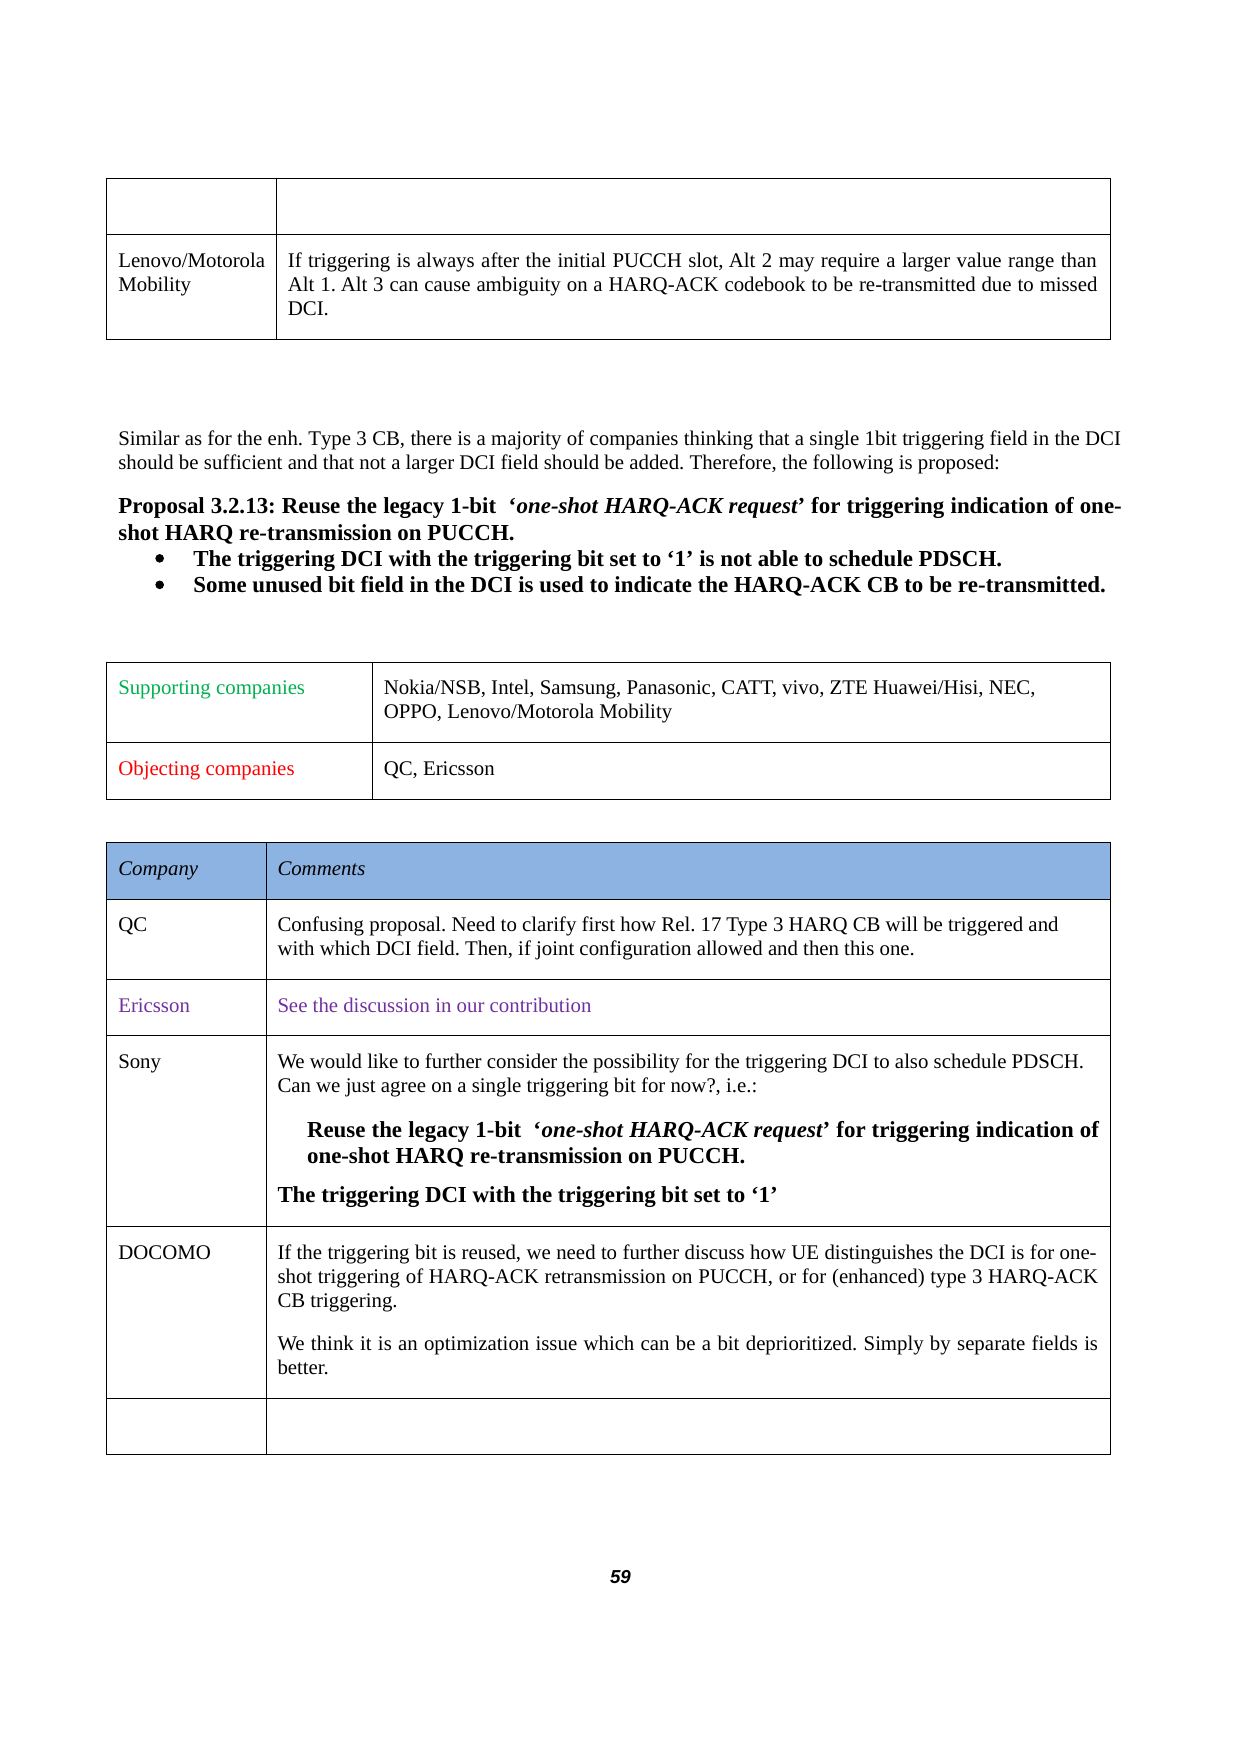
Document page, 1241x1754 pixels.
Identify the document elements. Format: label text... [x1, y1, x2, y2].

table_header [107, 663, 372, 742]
list The triggering DCI with the triggering bit set to ‘1’ is not able to schedule PDSCH. [156, 545, 1122, 571]
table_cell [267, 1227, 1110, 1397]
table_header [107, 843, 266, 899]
text Proposal 3.2.13: Reuse the legacy 1-bit ‘one-shot HARQ-ACK request’ for triggering indication of one-shot HARQ re-transmission on PUCCH. [118, 492, 1122, 545]
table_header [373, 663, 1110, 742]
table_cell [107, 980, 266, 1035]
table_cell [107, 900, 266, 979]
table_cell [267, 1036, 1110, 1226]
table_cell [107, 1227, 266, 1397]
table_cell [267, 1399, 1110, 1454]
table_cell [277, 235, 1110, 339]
list Some unused bit field in the DCI is used to indicate the HARQ-ACK CB to be re-transmitted. [156, 571, 1122, 598]
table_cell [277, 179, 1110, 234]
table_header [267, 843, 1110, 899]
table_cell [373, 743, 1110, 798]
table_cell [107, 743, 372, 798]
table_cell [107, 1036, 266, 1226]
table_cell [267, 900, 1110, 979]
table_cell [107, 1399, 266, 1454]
text Similar as for the enh. Type 3 CB, there is a majority of companies thinking that a single 1bit triggering field in the DCI should be sufficient and that not a larger DCI field should be added. Therefore, the following is proposed: [118, 426, 1122, 474]
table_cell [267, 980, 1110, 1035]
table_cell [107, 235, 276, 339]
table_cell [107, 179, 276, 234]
